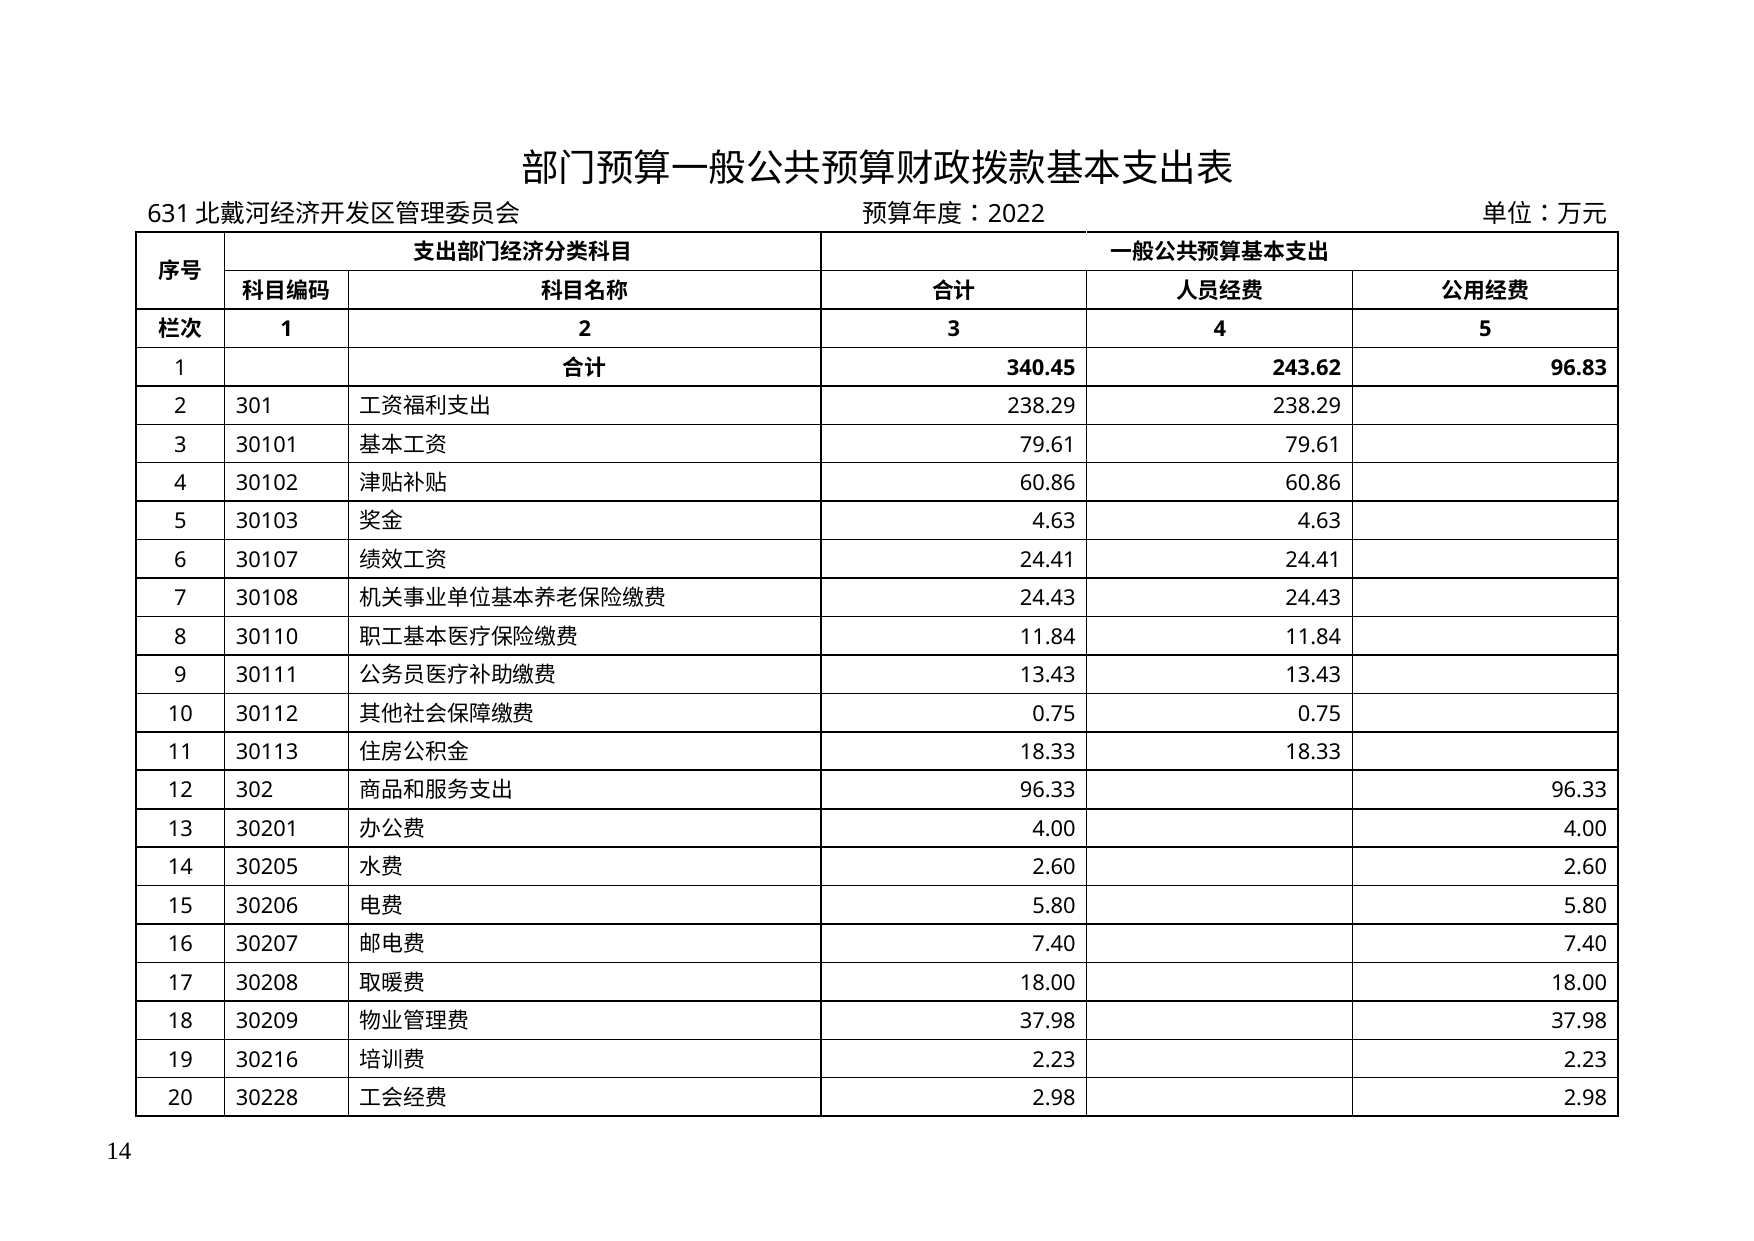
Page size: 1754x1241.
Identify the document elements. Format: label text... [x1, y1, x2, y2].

table_cell 17 [137, 963, 224, 1000]
table_cell 公务员医疗补助缴费 [349, 656, 820, 692]
table_cell 18.33 [1087, 733, 1352, 769]
table_cell 绩效工资 [349, 540, 820, 577]
table_cell 301 [225, 387, 348, 423]
table_cell 7 [137, 579, 224, 616]
table_cell 邮电费 [349, 925, 820, 962]
table_cell 37.98 [1353, 1002, 1617, 1038]
table_cell [1087, 1040, 1352, 1077]
table_cell 30207 [225, 925, 348, 962]
table_cell 取暖费 [349, 963, 820, 1000]
text 部门预算一般公共预算财政拨款基本支出表 [106, 142, 1648, 193]
table_cell 奖金 [349, 502, 820, 539]
table_cell 30201 [225, 810, 348, 846]
table_cell 30108 [225, 579, 348, 616]
table_cell [1353, 387, 1617, 423]
table_cell 24.43 [1087, 579, 1352, 616]
table_cell 工资福利支出 [349, 387, 820, 423]
table_cell 16 [137, 925, 224, 962]
table_cell 5.80 [822, 886, 1086, 923]
table_cell 工会经费 [349, 1078, 820, 1115]
table_cell 3 [137, 425, 224, 462]
table_cell 2.23 [822, 1040, 1086, 1077]
table_cell 30228 [225, 1078, 348, 1115]
table_cell 津贴补贴 [349, 463, 820, 500]
table_header 631北戴河经济开发区管理委员会 [137, 195, 820, 231]
table_cell 30112 [225, 694, 348, 731]
table_cell 79.61 [822, 425, 1086, 462]
table_cell 合计 [822, 271, 1086, 308]
table_cell 30103 [225, 502, 348, 539]
table_cell 302 [225, 771, 348, 808]
table_cell 30208 [225, 963, 348, 1000]
table_cell [225, 348, 348, 385]
table_cell 7.40 [1353, 925, 1617, 962]
table_cell 职工基本医疗保险缴费 [349, 617, 820, 654]
table_cell 1 [225, 310, 348, 347]
table_cell 30206 [225, 886, 348, 923]
table_cell 物业管理费 [349, 1002, 820, 1038]
table_cell 11.84 [1087, 617, 1352, 654]
table_cell 18.00 [822, 963, 1086, 1000]
table_cell 合计 [349, 348, 820, 385]
table_cell 5.80 [1353, 886, 1617, 923]
table_cell 9 [137, 656, 224, 692]
table_cell 栏次 [137, 310, 224, 347]
table_cell 4.00 [822, 810, 1086, 846]
table_cell 电费 [349, 886, 820, 923]
table_cell 0.75 [822, 694, 1086, 731]
table_cell [1087, 848, 1352, 885]
table_cell 37.98 [822, 1002, 1086, 1038]
table_header 预算年度：2022 [822, 195, 1086, 231]
table_cell 238.29 [822, 387, 1086, 423]
table_cell [1353, 540, 1617, 577]
table_cell 2.98 [822, 1078, 1086, 1115]
table_cell 30205 [225, 848, 348, 885]
table_cell 一般公共预算基本支出 [822, 233, 1617, 270]
table_cell 支出部门经济分类科目 [225, 233, 820, 270]
table_cell 11.84 [822, 617, 1086, 654]
table_cell 340.45 [822, 348, 1086, 385]
table_cell 14 [137, 848, 224, 885]
table_cell 水费 [349, 848, 820, 885]
table_cell 2.60 [822, 848, 1086, 885]
table_cell 5 [137, 502, 224, 539]
table_cell [1087, 1078, 1352, 1115]
table_cell 办公费 [349, 810, 820, 846]
table_cell 79.61 [1087, 425, 1352, 462]
table_cell [1087, 925, 1352, 962]
table_cell 30209 [225, 1002, 348, 1038]
table_cell 7.40 [822, 925, 1086, 962]
table_cell 基本工资 [349, 425, 820, 462]
table_cell 3 [822, 310, 1086, 347]
table_cell 科目编码 [225, 271, 348, 308]
table_cell [1353, 656, 1617, 692]
table_cell 10 [137, 694, 224, 731]
table_cell 2.98 [1353, 1078, 1617, 1115]
table_cell 人员经费 [1087, 271, 1352, 308]
table_cell 19 [137, 1040, 224, 1077]
table_cell 住房公积金 [349, 733, 820, 769]
table_cell 243.62 [1087, 348, 1352, 385]
table_cell [1353, 579, 1617, 616]
table_cell 机关事业单位基本养老保险缴费 [349, 579, 820, 616]
table_cell 2.23 [1353, 1040, 1617, 1077]
table_cell 4.63 [822, 502, 1086, 539]
table_cell 30113 [225, 733, 348, 769]
table_cell [1087, 810, 1352, 846]
table_header 单位：万元 [1087, 195, 1617, 231]
table_cell [1353, 425, 1617, 462]
table_cell 公用经费 [1353, 271, 1617, 308]
table_cell 24.41 [822, 540, 1086, 577]
table_cell 6 [137, 540, 224, 577]
table_cell 12 [137, 771, 224, 808]
table_cell 30111 [225, 656, 348, 692]
table_cell 11 [137, 733, 224, 769]
table_cell 0.75 [1087, 694, 1352, 731]
table_cell 30107 [225, 540, 348, 577]
table_cell [1353, 733, 1617, 769]
table_cell [1087, 963, 1352, 1000]
table_cell 序号 [137, 233, 224, 308]
table_cell 238.29 [1087, 387, 1352, 423]
table_cell 60.86 [1087, 463, 1352, 500]
table_cell 30110 [225, 617, 348, 654]
table_cell 4 [1087, 310, 1352, 347]
table_cell 培训费 [349, 1040, 820, 1077]
table_cell 30216 [225, 1040, 348, 1077]
table_cell 4.00 [1353, 810, 1617, 846]
table_cell 13 [137, 810, 224, 846]
table_cell 96.33 [822, 771, 1086, 808]
table_cell 30102 [225, 463, 348, 500]
table_cell 18 [137, 1002, 224, 1038]
table_cell 其他社会保障缴费 [349, 694, 820, 731]
table_cell 20 [137, 1078, 224, 1115]
table_cell [1353, 463, 1617, 500]
table_cell 2.60 [1353, 848, 1617, 885]
table_cell [1353, 694, 1617, 731]
table_cell [1087, 1002, 1352, 1038]
table_cell 96.33 [1353, 771, 1617, 808]
table_cell 15 [137, 886, 224, 923]
table_cell 科目名称 [349, 271, 820, 308]
table_cell [1087, 771, 1352, 808]
table_cell 2 [349, 310, 820, 347]
table_cell 30101 [225, 425, 348, 462]
table_cell 13.43 [1087, 656, 1352, 692]
table_cell [1353, 502, 1617, 539]
table_cell 5 [1353, 310, 1617, 347]
table_cell [1353, 617, 1617, 654]
table_cell [1087, 886, 1352, 923]
table_cell 18.33 [822, 733, 1086, 769]
table_cell 4.63 [1087, 502, 1352, 539]
table_cell 商品和服务支出 [349, 771, 820, 808]
table_cell 13.43 [822, 656, 1086, 692]
table_cell 4 [137, 463, 224, 500]
table_cell 24.41 [1087, 540, 1352, 577]
table_cell 60.86 [822, 463, 1086, 500]
table_cell 96.83 [1353, 348, 1617, 385]
table_cell 2 [137, 387, 224, 423]
table_cell 1 [137, 348, 224, 385]
table_cell 24.43 [822, 579, 1086, 616]
table_cell 8 [137, 617, 224, 654]
table_cell 18.00 [1353, 963, 1617, 1000]
